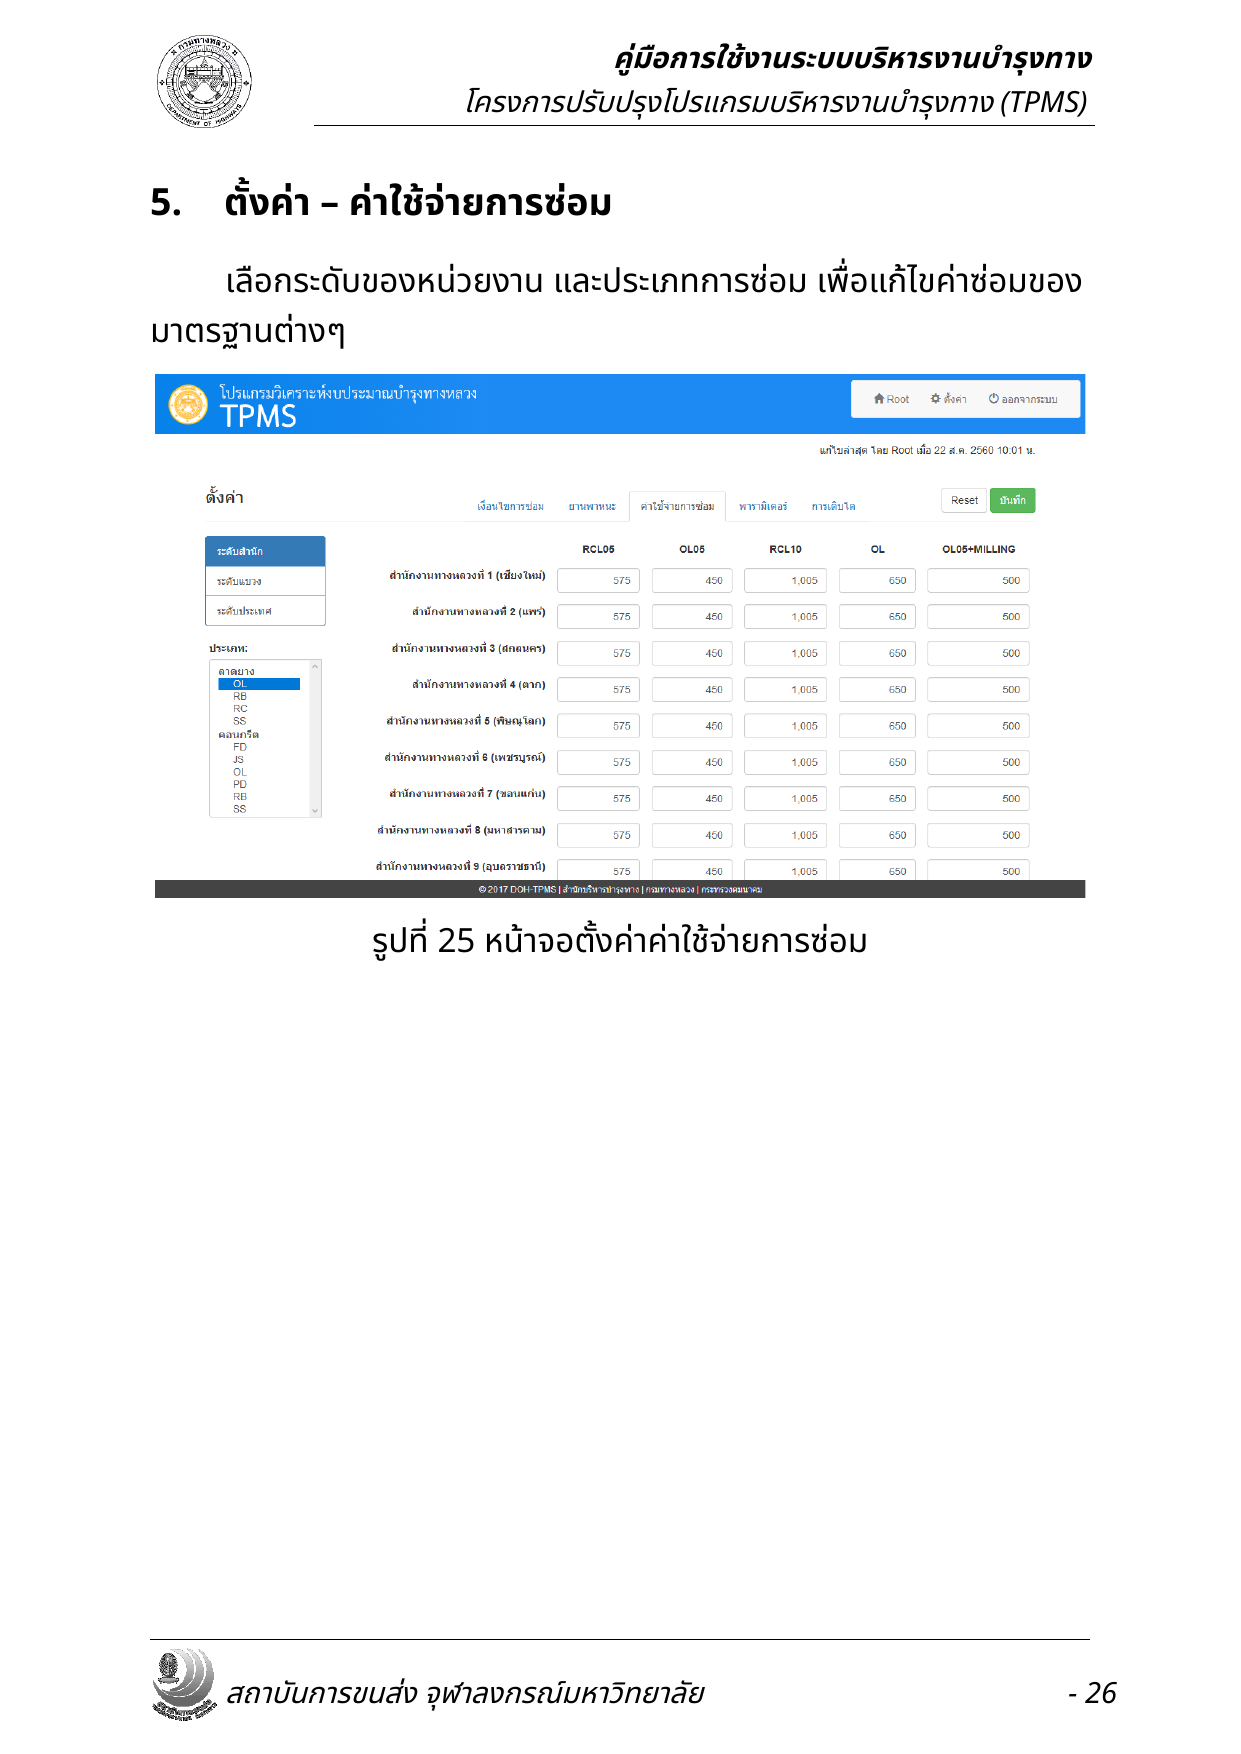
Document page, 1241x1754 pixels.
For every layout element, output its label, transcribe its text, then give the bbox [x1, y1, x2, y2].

text รูปที่ 25 หน้าจอตั้งค่าค่าใช้จ่ายการซ่อม [150, 917, 1090, 968]
text เลือกระดับของหน่วยงาน และประเภทการซ่อม เพื่อแก้ไขค่าซ่อมของมาตรฐานต่างๆ [150, 257, 1090, 358]
picture [150, 1646, 219, 1722]
picture [155, 374, 1086, 898]
picture [150, 28, 257, 135]
subtitle 5. ตั้งค่า – ค่าใช้จ่ายการซ่อม [150, 175, 1090, 232]
